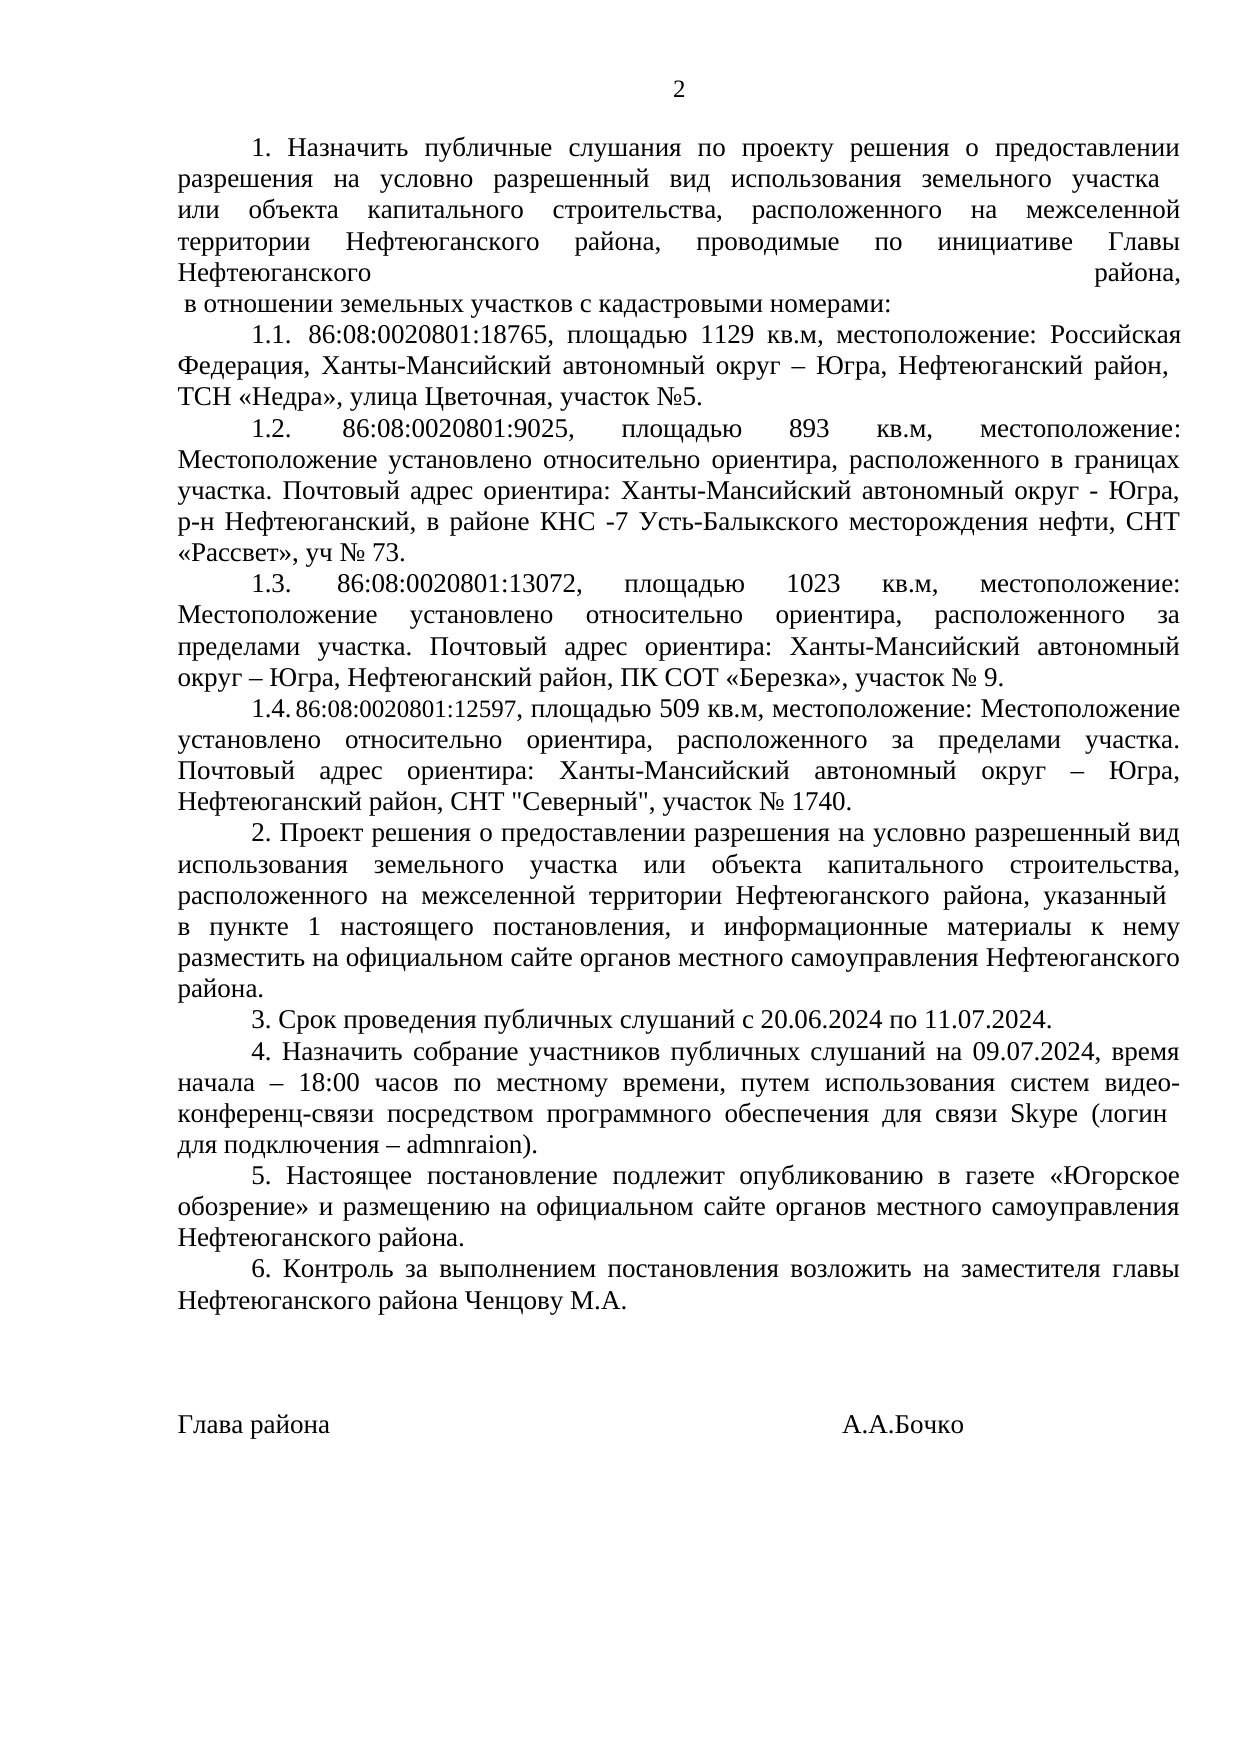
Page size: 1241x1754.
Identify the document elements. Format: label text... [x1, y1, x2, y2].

text 2. Проект решения о предоставлении разрешения на условно разрешенный вид использования земельного участка или объекта капитального строительства, расположенного на межселенной территории Нефтеюганского района, указанный в пункте 1 настоящего постановления, и информационные материалы к нему разместить на официальном сайте органов местного самоуправления Нефтеюганского района. [177, 817, 1181, 1003]
list 86:08:0020801:12597, площадью 509 кв.м, местоположение: Местоположение установлено относительно ориентира, расположенного за пределами участка. Почтовый адрес ориентира: Ханты-Мансийский автономный округ – Югра, Нефтеюганский район, СНТ "Северный", участок № 1740. [177, 692, 1181, 817]
text 1. Назначить публичные слушания по проекту решения о предоставлении разрешения на условно разрешенный вид использования земельного участка или объекта капитального строительства, расположенного на межселенной территории Нефтеюганского района, проводимые по инициативе Главы Нефтеюганского района, в отношении земельных участков с кадастровыми номерами: [177, 131, 1181, 318]
list 86:08:0020801:13072, площадью 1023 кв.м, местоположение: Местоположение установлено относительно ориентира, расположенного за пределами участка. Почтовый адрес ориентира: Ханты-Мансийский автономный округ – Югра, Нефтеюганский район, ПК СОТ «Березка», участок № 9. [177, 567, 1181, 692]
text 4. Назначить собрание участников публичных слушаний на 09.07.2024, время начала – 18:00 часов по местному времени, путем использования систем видео-конференц-связи посредством программного обеспечения для связи Skype (логин для подключения – admnraion). [177, 1034, 1181, 1159]
text Глава района А.А.Бочко [177, 1408, 1181, 1439]
text 5. Настоящее постановление подлежит опубликованию в газете «Югорское обозрение» и размещению на официальном сайте органов местного самоуправления Нефтеюганского района. [177, 1159, 1181, 1253]
list 86:08:0020801:18765, площадью 1129 кв.м, местоположение: Российская Федерация, Ханты-Мансийский автономный округ – Югра, Нефтеюганский район, ТСН «Недра», улица Цветочная, участок №5. [177, 318, 1181, 412]
text 3. Срок проведения публичных слушаний с 20.06.2024 по 11.07.2024. [177, 1003, 1181, 1034]
text 6. Контроль за выполнением постановления возложить на заместителя главы Нефтеюганского района Ченцову М.А. [177, 1253, 1181, 1315]
list 86:08:0020801:9025, площадью 893 кв.м, местоположение: Местоположение установлено относительно ориентира, расположенного в границах участка. Почтовый адрес ориентира: Ханты-Мансийский автономный округ - Югра, р-н Нефтеюганский, в районе КНС -7 Усть-Балыкского месторождения нефти, СНТ «Рассвет», уч № 73. [177, 412, 1181, 567]
